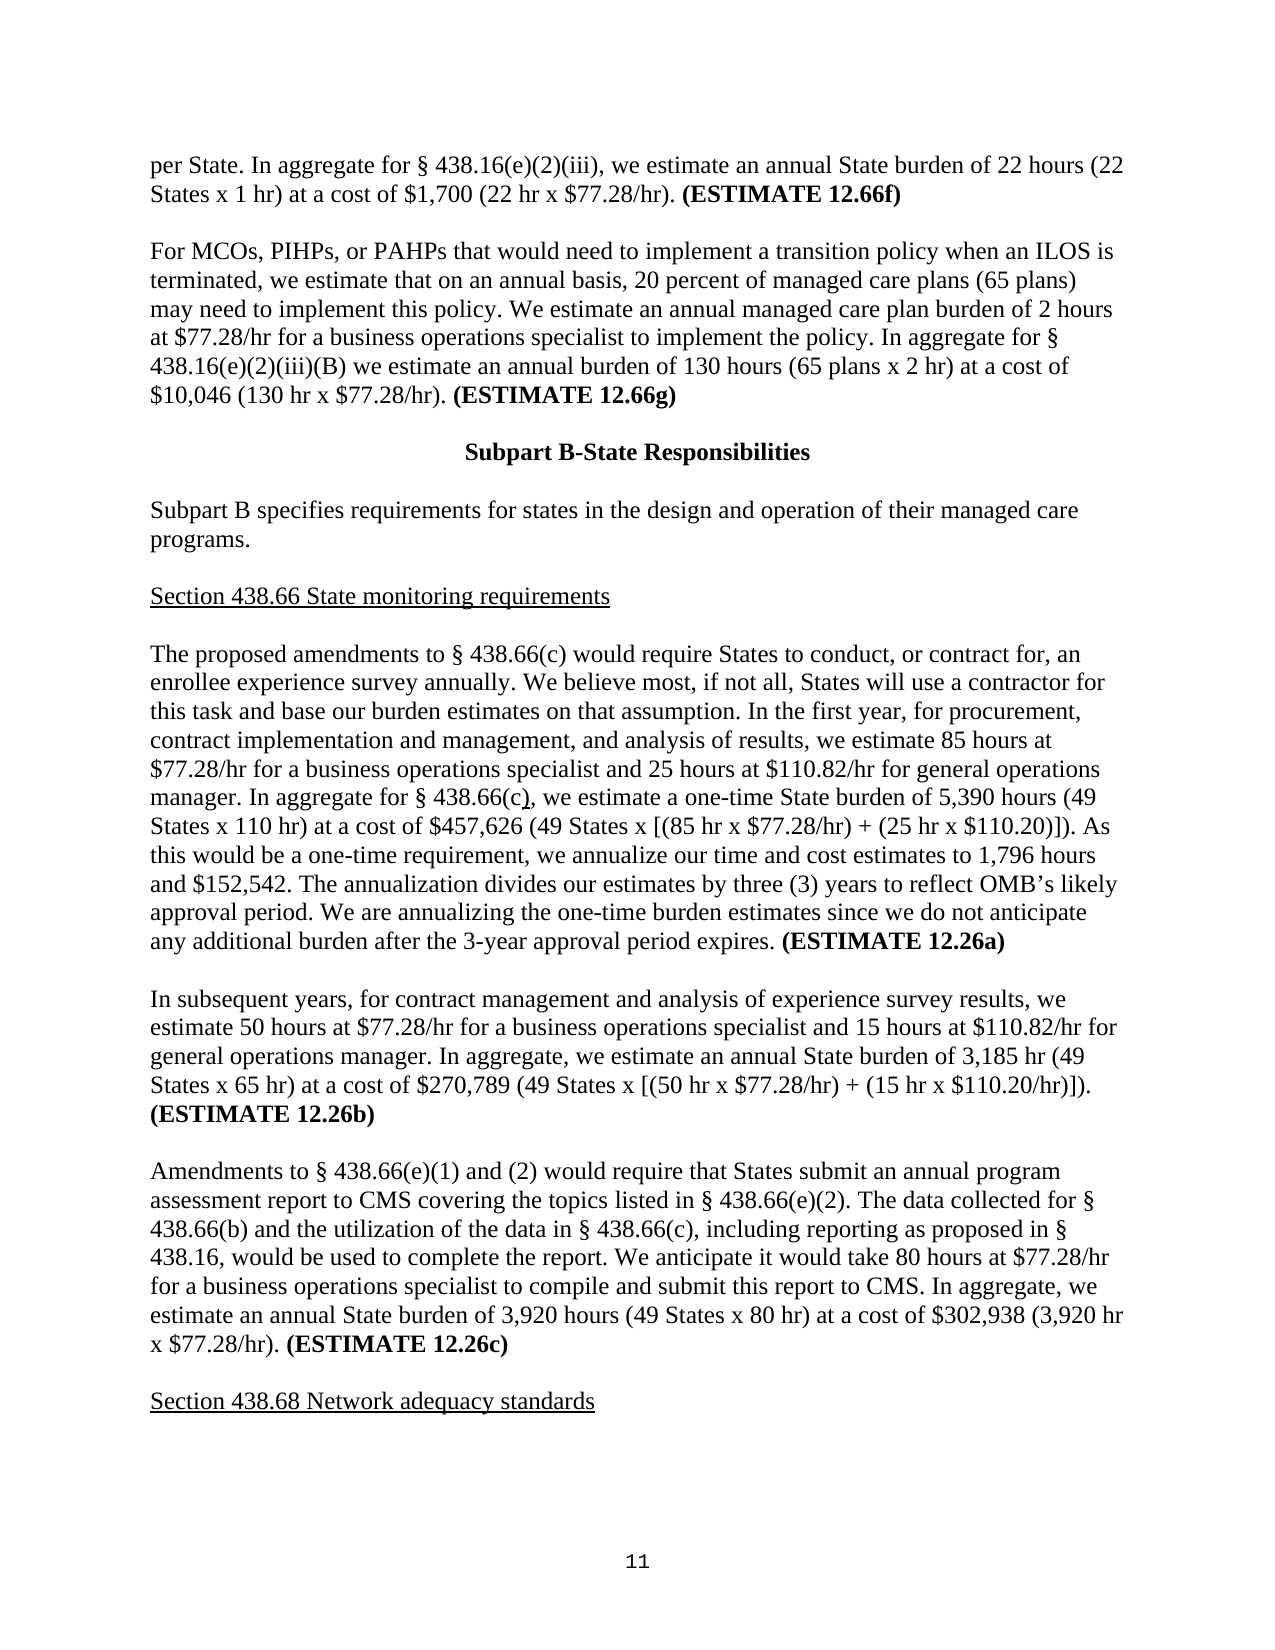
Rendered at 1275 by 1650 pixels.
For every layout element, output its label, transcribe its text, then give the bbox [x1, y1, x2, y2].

text In subsequent years, for contract management and analysis of experience survey results, we estimate 50 hours at $77.28/hr for a business operations specialist and 15 hours at $110.82/hr for general operations manager. In aggregate, we estimate an annual State burden of 3,185 hr (49 States x 65 hr) at a cost of $270,789 (49 States x [(50 hr x $77.28/hr) + (15 hr x $110.20/hr)]). (ESTIMATE 12.26b) [150, 984, 1125, 1127]
text Amendments to § 438.66(e)(1) and (2) would require that States submit an annual program assessment report to CMS covering the topics listed in § 438.66(e)(2). The data collected for § 438.66(b) and the utilization of the data in § 438.66(c), including reporting as proposed in § 438.16, would be used to complete the report. We anticipate it would take 80 hours at $77.28/hr for a business operations specialist to compile and submit this report to CMS. In aggregate, we estimate an annual State burden of 3,920 hours (49 States x 80 hr) at a cost of $302,938 (3,920 hr x $77.28/hr). (ESTIMATE 12.26c) [150, 1156, 1125, 1357]
text Section 438.66 State monitoring requirements [150, 581, 1125, 610]
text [150, 150, 1125, 207]
text Subpart B specifies requirements for states in the design and operation of their managed care programs. [150, 495, 1125, 552]
text Subpart B-State Responsibilities [150, 437, 1125, 466]
text For MCOs, PIHPs, or PAHPs that would need to implement a transition policy when an ILOS is terminated, we estimate that on an annual basis, 20 percent of managed care plans (65 plans) may need to implement this policy. We estimate an annual managed care plan burden of 2 hours at $77.28/hr for a business operations specialist to implement the policy. In aggregate for § 438.16(e)(2)(iii)(B) we estimate an annual burden of 130 hours (65 plans x 2 hr) at a cost of $10,046 (130 hr x $77.28/hr). (ESTIMATE 12.66g) [150, 236, 1125, 409]
text The proposed amendments to § 438.66(c) would require States to conduct, or contract for, an enrollee experience survey annually. We believe most, if not all, States will use a contractor for this task and base our burden estimates on that assumption. In the first year, for procurement, contract implementation and management, and analysis of results, we estimate 85 hours at $77.28/hr for a business operations specialist and 25 hours at $110.82/hr for general operations manager. In aggregate for § 438.66(c), we estimate a one-time State burden of 5,390 hours (49 States x 110 hr) at a cost of $457,626 (49 States x [(85 hr x $77.28/hr) + (25 hr x $110.20)]). As this would be a one-time requirement, we annualize our time and cost estimates to 1,796 hours and $152,542. The annualization divides our estimates by three (3) years to reflect OMB’s likely approval period. We are annualizing the one-time burden estimates since we do not anticipate any additional burden after the 3-year approval period expires. (ESTIMATE 12.26a) [150, 639, 1125, 955]
text Section 438.68 Network adequacy standards [150, 1386, 1125, 1415]
